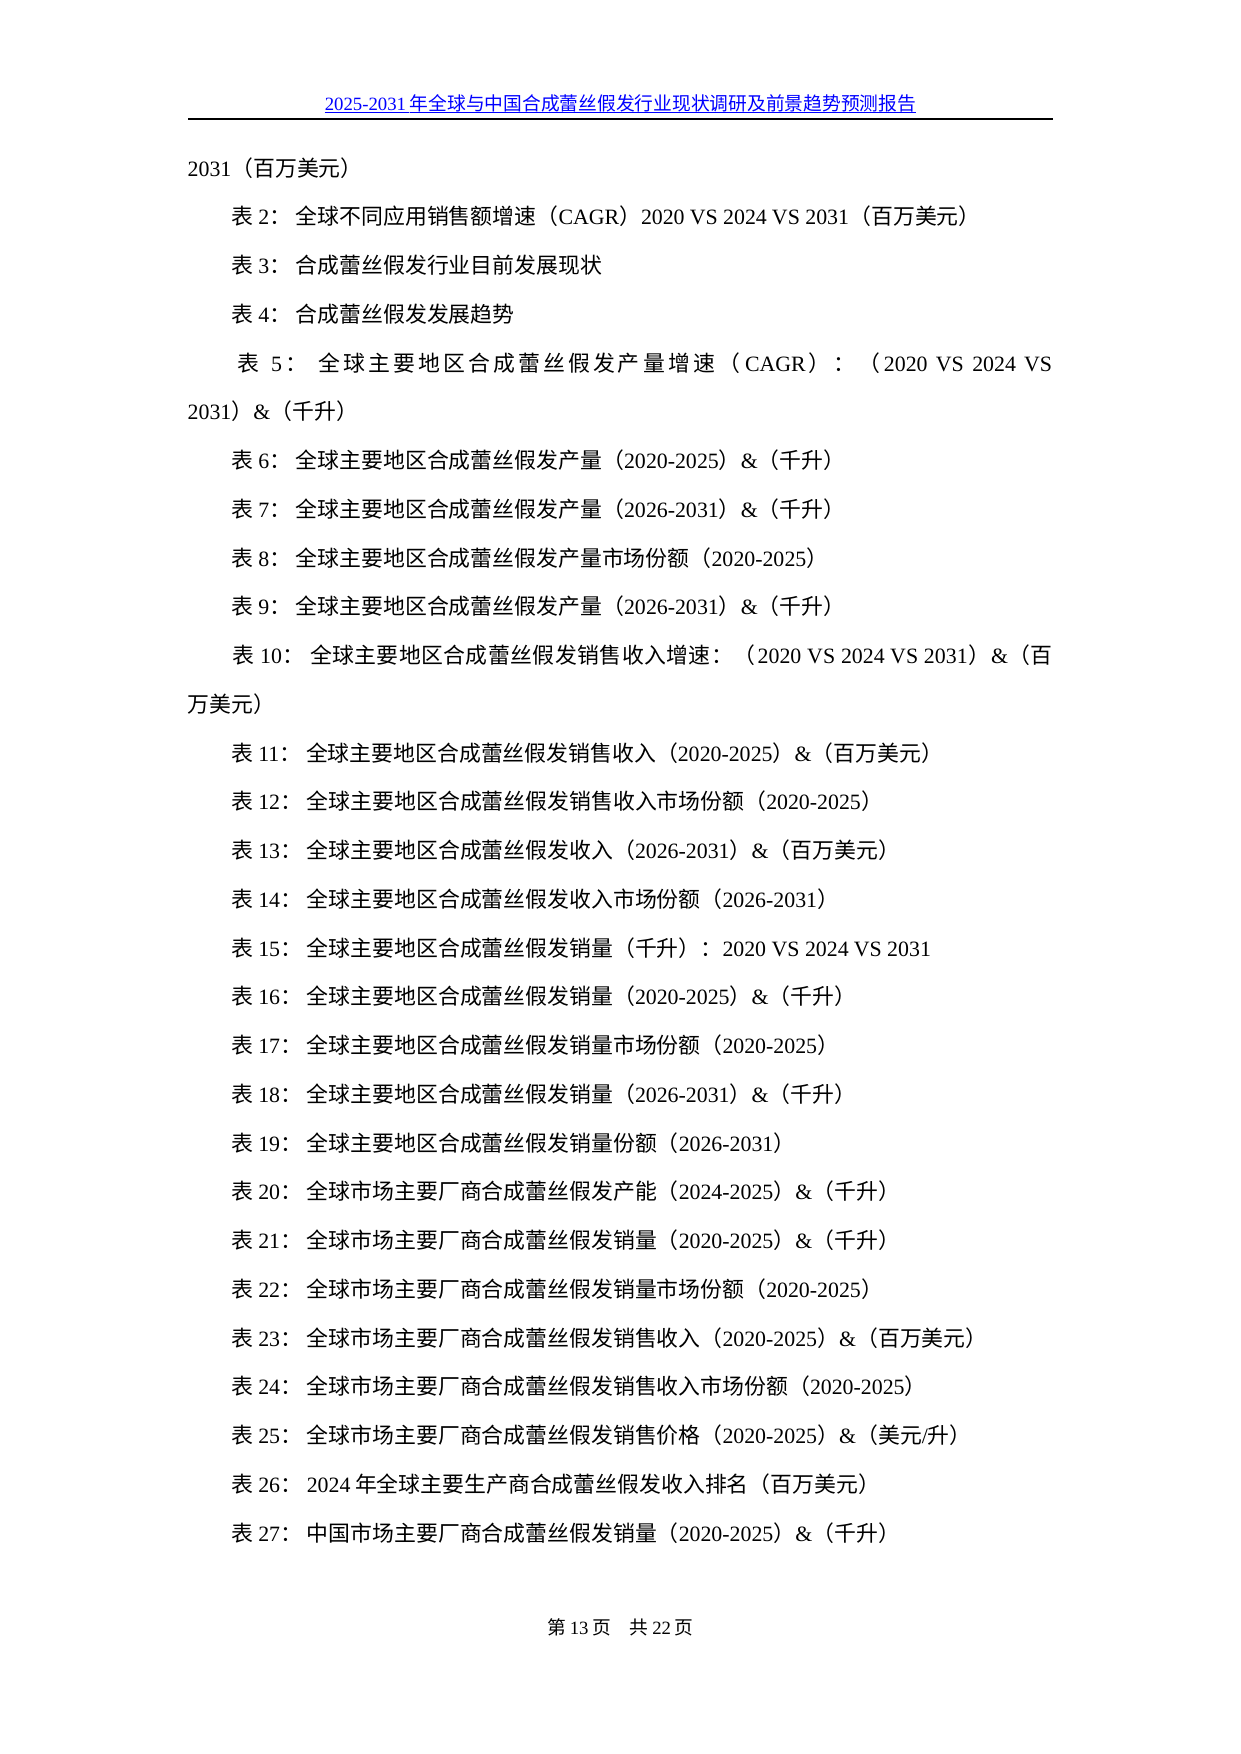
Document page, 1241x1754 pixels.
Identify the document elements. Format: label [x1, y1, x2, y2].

text [187, 150, 1053, 1548]
